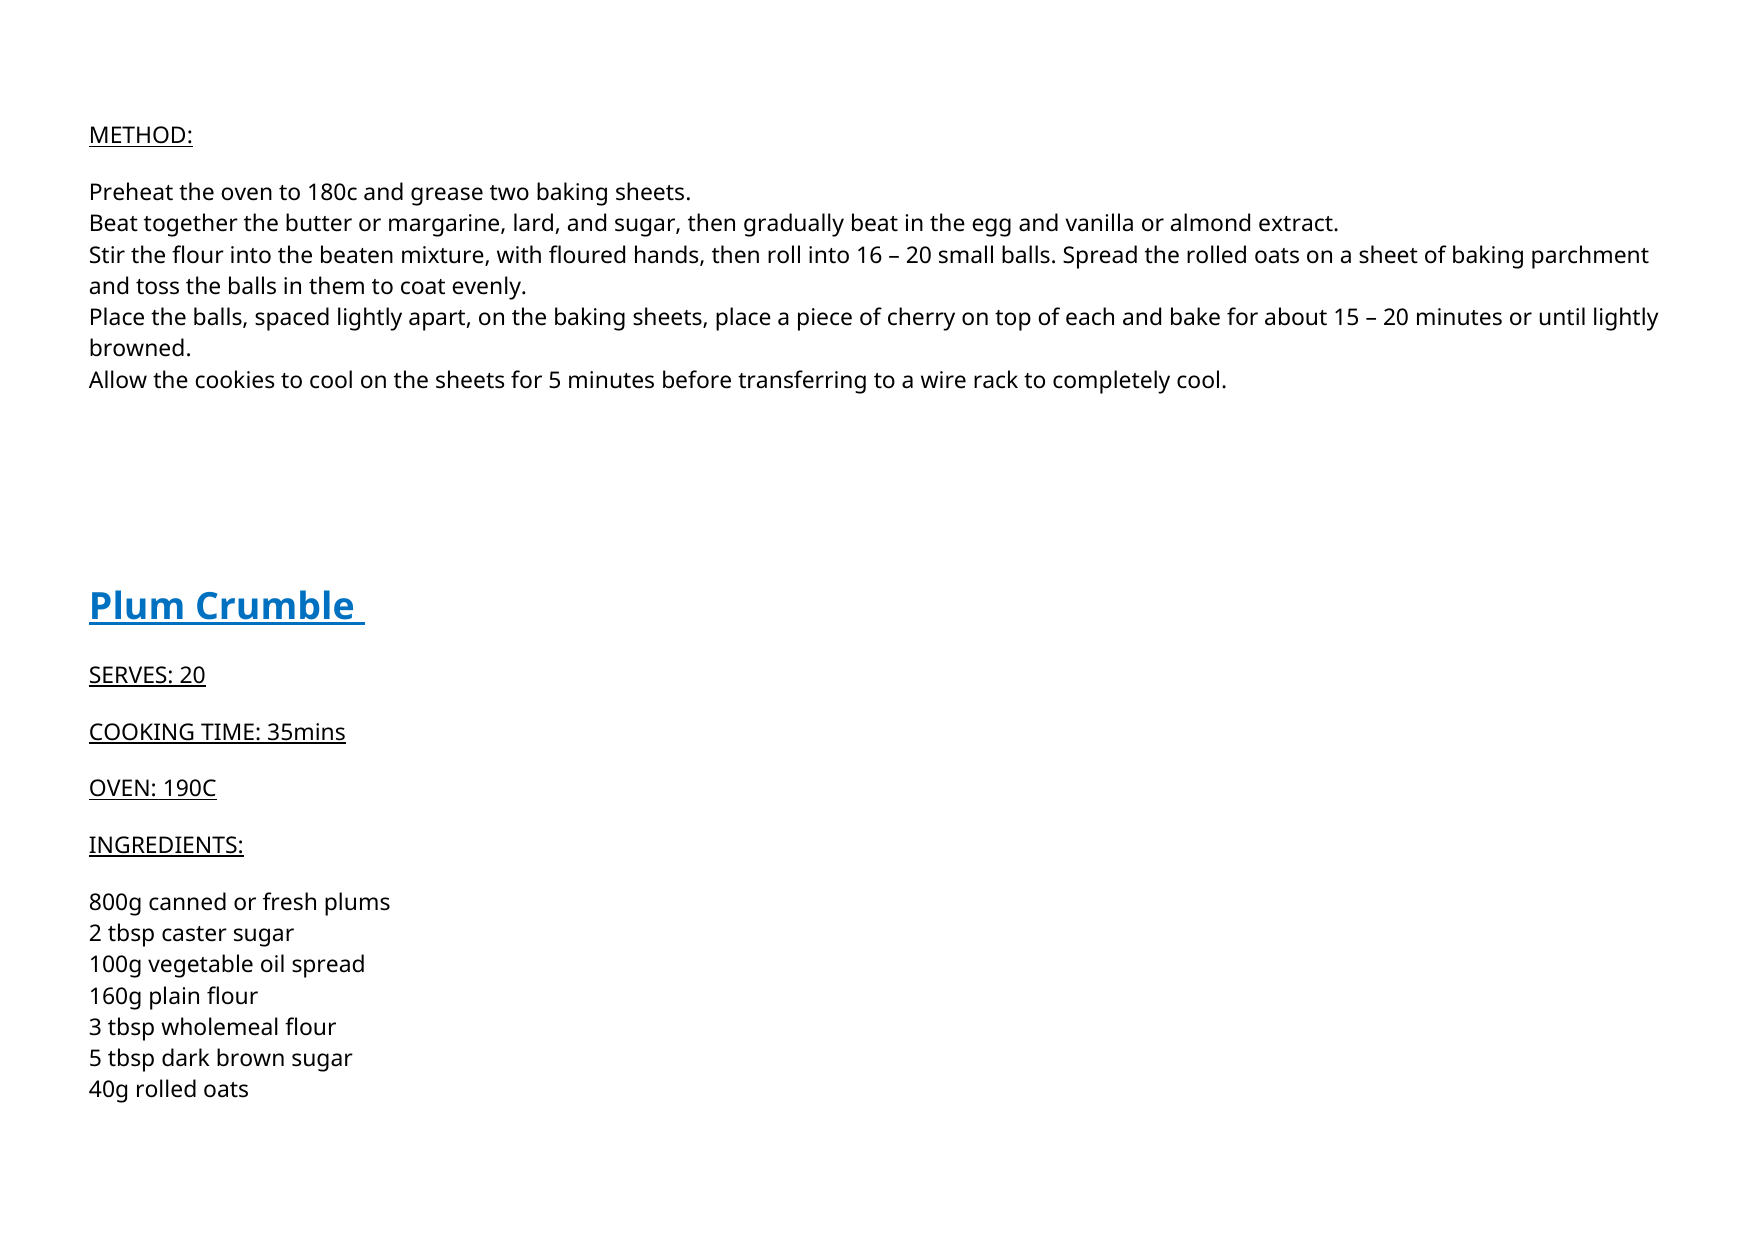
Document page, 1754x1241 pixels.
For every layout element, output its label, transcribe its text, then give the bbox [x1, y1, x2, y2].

text METHOD: [89, 119, 1665, 151]
text OVEN: 190C [89, 772, 1665, 803]
text Preheat the oven to 180c and grease two baking sheets. [89, 176, 1665, 207]
text SERVES: 20 [89, 659, 1665, 690]
text Plum Crumble [89, 579, 1665, 630]
text COOKING TIME: 35mins [89, 716, 1665, 747]
text Stir the flour into the beaten mixture, with floured hands, then roll into 16 – 20 small balls. Spread the rolled oats on a sheet of baking parchment and toss the balls in them to coat evenly. [89, 238, 1665, 301]
text Beat together the butter or margarine, lard, and sugar, then gradually beat in the egg and vanilla or almond extract. [89, 207, 1665, 238]
text Place the balls, spaced lightly apart, on the baking sheets, place a piece of cherry on top of each and bake for about 15 – 20 minutes or until lightly browned. [89, 301, 1665, 363]
text 2 tbsp caster sugar 100g vegetable oil spread 160g plain flour 3 tbsp wholemeal flour 5 tbsp dark brown sugar 40g rolled oats [89, 917, 1665, 1104]
text INGREDIENTS: [89, 829, 1665, 860]
text 800g canned or fresh plums [89, 886, 1665, 917]
text Allow the cookies to cool on the sheets for 5 minutes before transferring to a wire rack to completely cool. [89, 363, 1665, 395]
